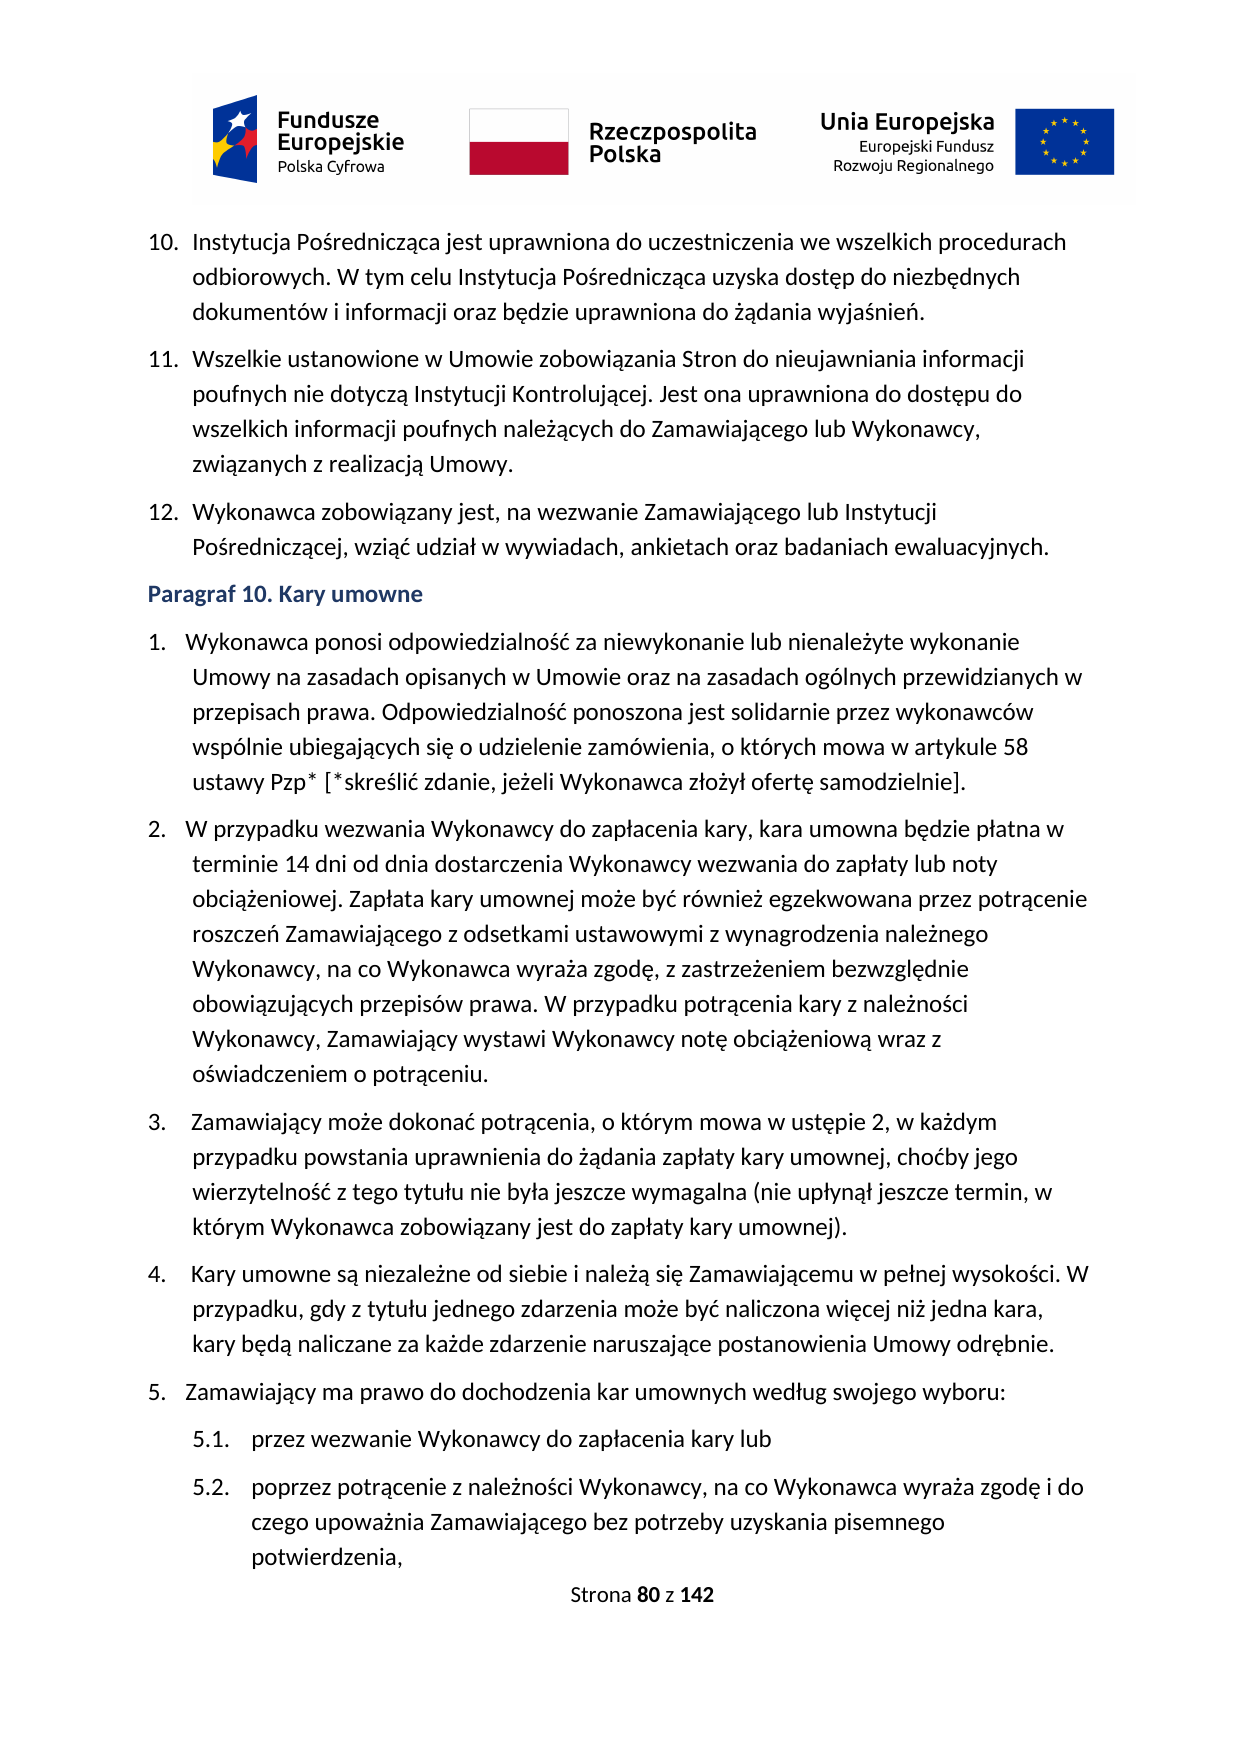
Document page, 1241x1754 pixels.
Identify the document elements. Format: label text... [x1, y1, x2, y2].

list Zamawiający ma prawo do dochodzenia kar umownych według swojego wyboru: [148, 1376, 1093, 1406]
list Wszelkie ustanowione w Umowie zobowiązania Stron do nieujawniania informacji poufnych nie dotyczą Instytucji Kontrolującej. Jest ona uprawniona do dostępu do wszelkich informacji poufnych należących do Zamawiającego lub Wykonawcy, związanych z realizacją Umowy. [148, 343, 1093, 479]
list Wykonawca zobowiązany jest, na wezwanie Zamawiającego lub Instytucji Pośredniczącej, wziąć udział w wywiadach, ankietach oraz badaniach ewaluacyjnych. [148, 496, 1093, 561]
list Wykonawca ponosi odpowiedzialność za niewykonanie lub nienależyte wykonanie Umowy na zasadach opisanych w Umowie oraz na zasadach ogólnych przewidzianych w przepisach prawa. Odpowiedzialność ponoszona jest solidarnie przez wykonawców wspólnie ubiegających się o udzielenie zamówienia, o których mowa w artykule 58 ustawy Pzp* [*skreślić zdanie, jeżeli Wykonawca złożył ofertę samodzielnie]. [148, 626, 1093, 796]
text Paragraf 10. Kary umowne [148, 578, 1093, 609]
picture [191, 73, 1136, 205]
list Instytucja Pośrednicząca jest uprawniona do uczestniczenia we wszelkich procedurach odbiorowych. W tym celu Instytucja Pośrednicząca uzyska dostęp do niezbędnych dokumentów i informacji oraz będzie uprawniona do żądania wyjaśnień. [148, 226, 1093, 326]
list poprzez potrącenie z należności Wykonawcy, na co Wykonawca wyraża zgodę i do czego upoważnia Zamawiającego bez potrzeby uzyskania pisemnego potwierdzenia, [192, 1471, 1093, 1571]
list Zamawiający może dokonać potrącenia, o którym mowa w ustępie 2, w każdym przypadku powstania uprawnienia do żądania zapłaty kary umownej, choćby jego wierzytelność z tego tytułu nie była jeszcze wymagalna (nie upłynął jeszcze termin, w którym Wykonawca zobowiązany jest do zapłaty kary umownej). [148, 1106, 1093, 1241]
list W przypadku wezwania Wykonawcy do zapłacenia kary, kara umowna będzie płatna w terminie 14 dni od dnia dostarczenia Wykonawcy wezwania do zapłaty lub noty obciążeniowej. Zapłata kary umownej może być również egzekwowana przez potrącenie roszczeń Zamawiającego z odsetkami ustawowymi z wynagrodzenia należnego Wykonawcy, na co Wykonawca wyraża zgodę, z zastrzeżeniem bezwzględnie obowiązujących przepisów prawa. W przypadku potrącenia kary z należności Wykonawcy, Zamawiający wystawi Wykonawcy notę obciążeniową wraz z oświadczeniem o potrąceniu. [148, 813, 1093, 1089]
list Kary umowne są niezależne od siebie i należą się Zamawiającemu w pełnej wysokości. W przypadku, gdy z tytułu jednego zdarzenia może być naliczona więcej niż jedna kara, kary będą naliczane za każde zdarzenie naruszające postanowienia Umowy odrębnie. [148, 1258, 1093, 1359]
list przez wezwanie Wykonawcy do zapłacenia kary lub [192, 1423, 1093, 1454]
